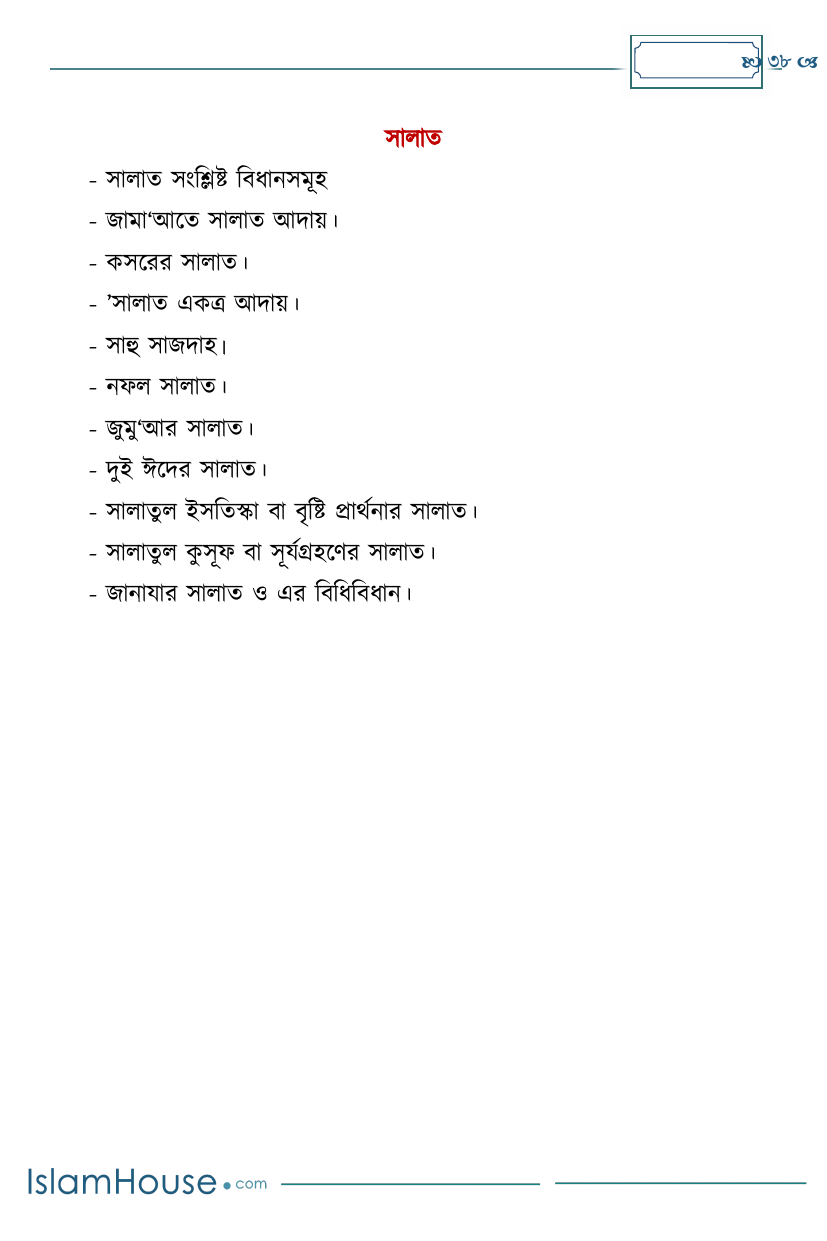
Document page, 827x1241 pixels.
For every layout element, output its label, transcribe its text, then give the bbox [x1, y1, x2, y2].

text - দুই ঈদের সালাত। [89, 447, 738, 488]
text - সালাতুল ইসতিস্কা বা বৃষ্টি প্রার্থনার সালাত। [89, 488, 738, 530]
picture [548, 1162, 807, 1200]
text - সাহু সাজদাহ। [89, 323, 738, 364]
text - জুমু‘আর সালাত। [89, 406, 738, 447]
text - ’সালাত একত্র আদায়। [89, 281, 738, 323]
text - জানাযার সালাত ও এর বিধিবিধান। [89, 571, 738, 613]
text - নফল সালাত। [89, 364, 738, 406]
text - কসরের সালাত। [89, 240, 738, 281]
text - সালাত সংশ্লিষ্ট বিধানসমূহ [89, 157, 738, 198]
text সালাত [89, 115, 738, 157]
text - সালাতুল কুসূফ বা সূর্যগ্রহণের সালাত। [89, 530, 738, 571]
text - জামা‘আতে সালাত আদায়। [89, 198, 738, 240]
picture [20, 1163, 541, 1201]
